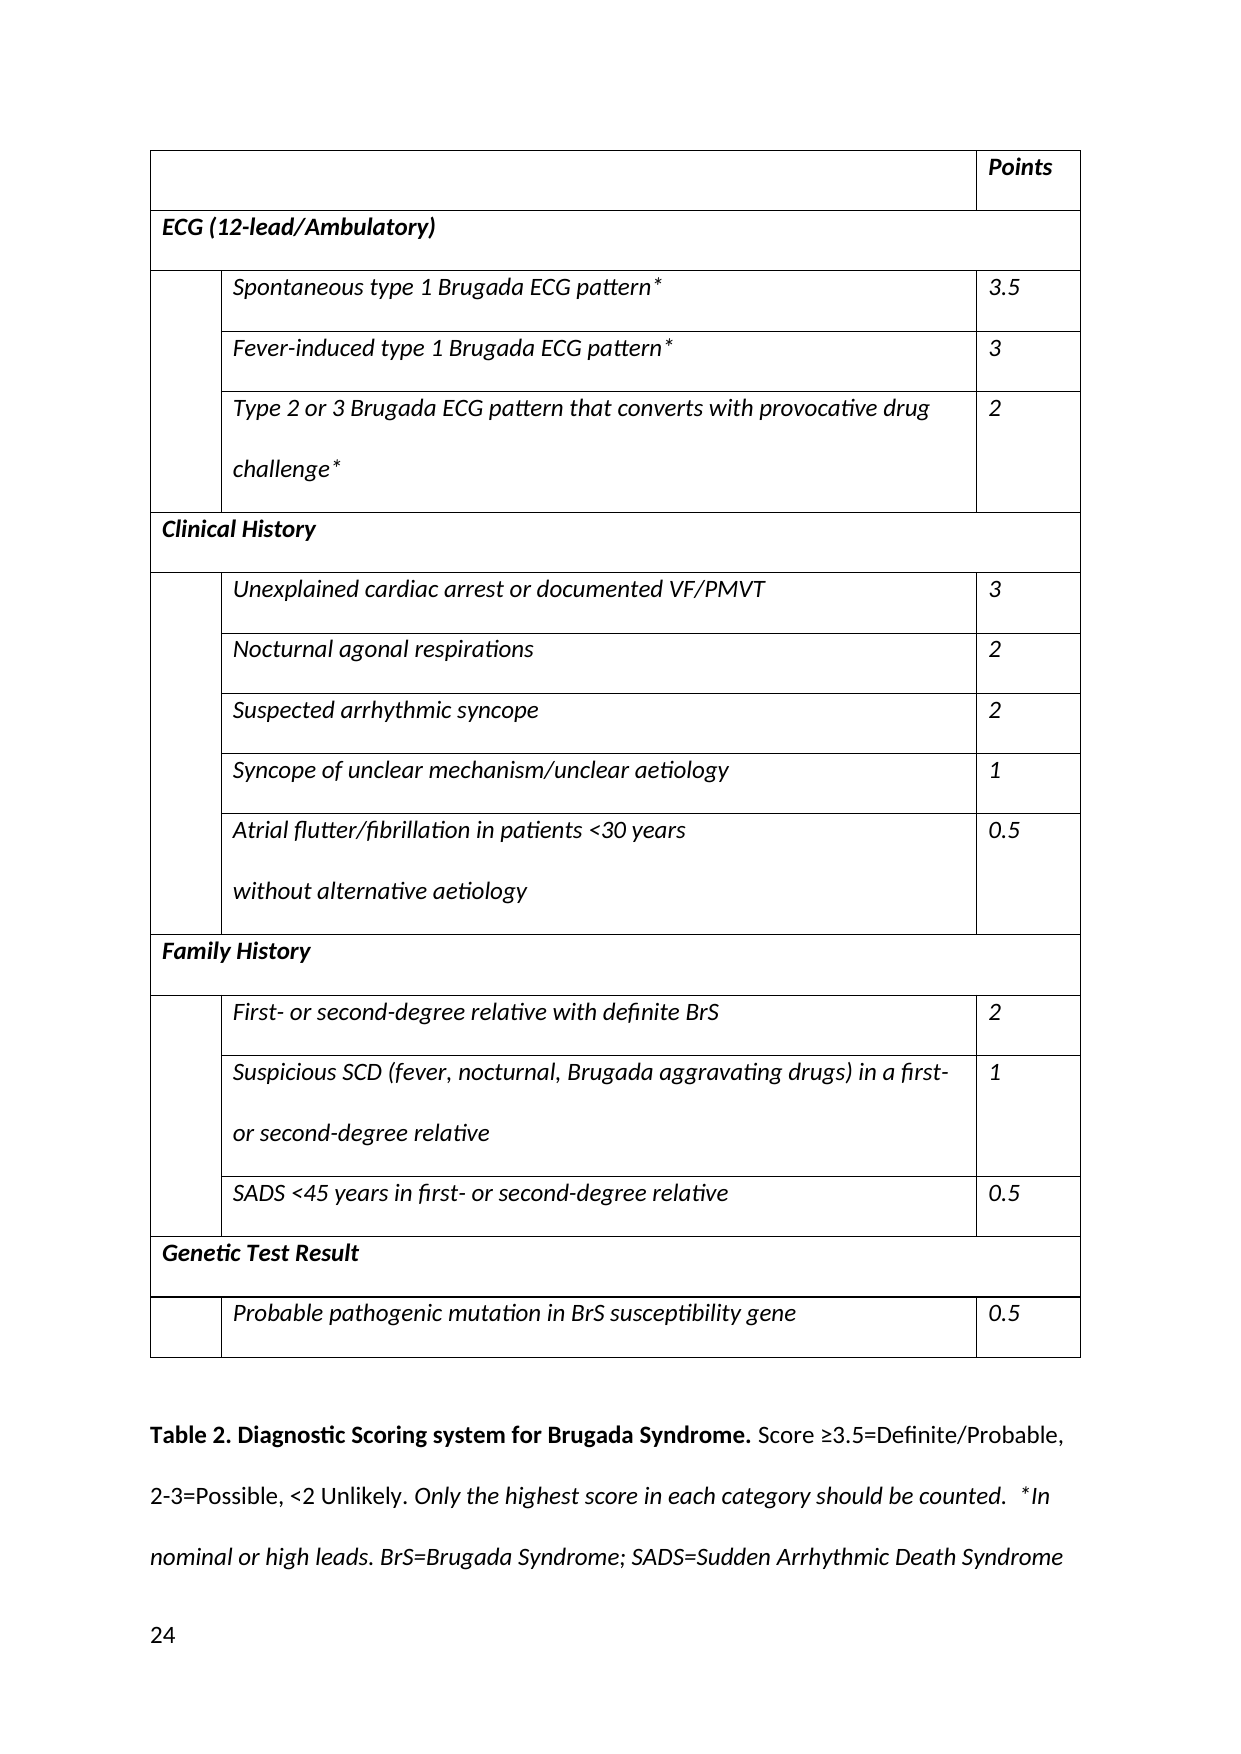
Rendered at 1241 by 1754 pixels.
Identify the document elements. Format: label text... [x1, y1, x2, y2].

table_cell 3 [977, 573, 1080, 632]
table_cell Clinical History [151, 513, 1080, 572]
table_cell 1 [977, 754, 1080, 813]
table_cell 3 [977, 332, 1080, 391]
table_cell [151, 996, 221, 1236]
table_cell First- or second-degree relative with definite BrS [222, 996, 976, 1055]
table_cell 0.5 [977, 1298, 1080, 1357]
table_cell Syncope of unclear mechanism/unclear aetiology [222, 754, 976, 813]
table_cell 1 [977, 1056, 1080, 1176]
table_cell ECG (12-lead/Ambulatory) [151, 211, 1080, 270]
table_cell Probable pathogenic mutation in BrS susceptibility gene [222, 1298, 976, 1357]
table_cell 2 [977, 634, 1080, 693]
table_cell Type 2 or 3 Brugada ECG pattern that converts with provocative drug challenge* [222, 392, 976, 512]
table_cell Suspected arrhythmic syncope [222, 694, 976, 753]
table_cell Genetic Test Result [151, 1237, 1080, 1296]
table_cell 0.5 [977, 1177, 1080, 1236]
table_cell Family History [151, 935, 1080, 994]
table_cell 3.5 [977, 271, 1080, 331]
table_cell [151, 573, 221, 934]
table_cell [151, 1298, 221, 1357]
table_cell 2 [977, 694, 1080, 753]
table_cell 2 [977, 392, 1080, 512]
table_cell Spontaneous type 1 Brugada ECG pattern* [222, 271, 976, 331]
table_cell 2 [977, 996, 1080, 1055]
text Table 2. Diagnostic Scoring system for Brugada Syndrome. Score ≥3.5=Definite/Probable, 2-3=Possible, <2 Unlikely. Only the highest score in each category should be counted. *In nominal or high leads. BrS=Brugada Syndrome; SADS=Sudden Arrhythmic Death Syndrome [150, 1419, 1090, 1571]
table_cell SADS <45 years in first- or second-degree relative [222, 1177, 976, 1236]
table_header [151, 151, 976, 210]
table_cell 0.5 [977, 814, 1080, 934]
table_cell Suspicious SCD (fever, nocturnal, Brugada aggravating drugs) in a first- or second-degree relative [222, 1056, 976, 1176]
table_header Points [977, 151, 1080, 210]
table_cell Atrial flutter/fibrillation in patients <30 years without alternative aetiology [222, 814, 976, 934]
table_cell Fever-induced type 1 Brugada ECG pattern* [222, 332, 976, 391]
table_cell [151, 271, 221, 512]
table_cell Unexplained cardiac arrest or documented VF/PMVT [222, 573, 976, 632]
table_cell Nocturnal agonal respirations [222, 634, 976, 693]
